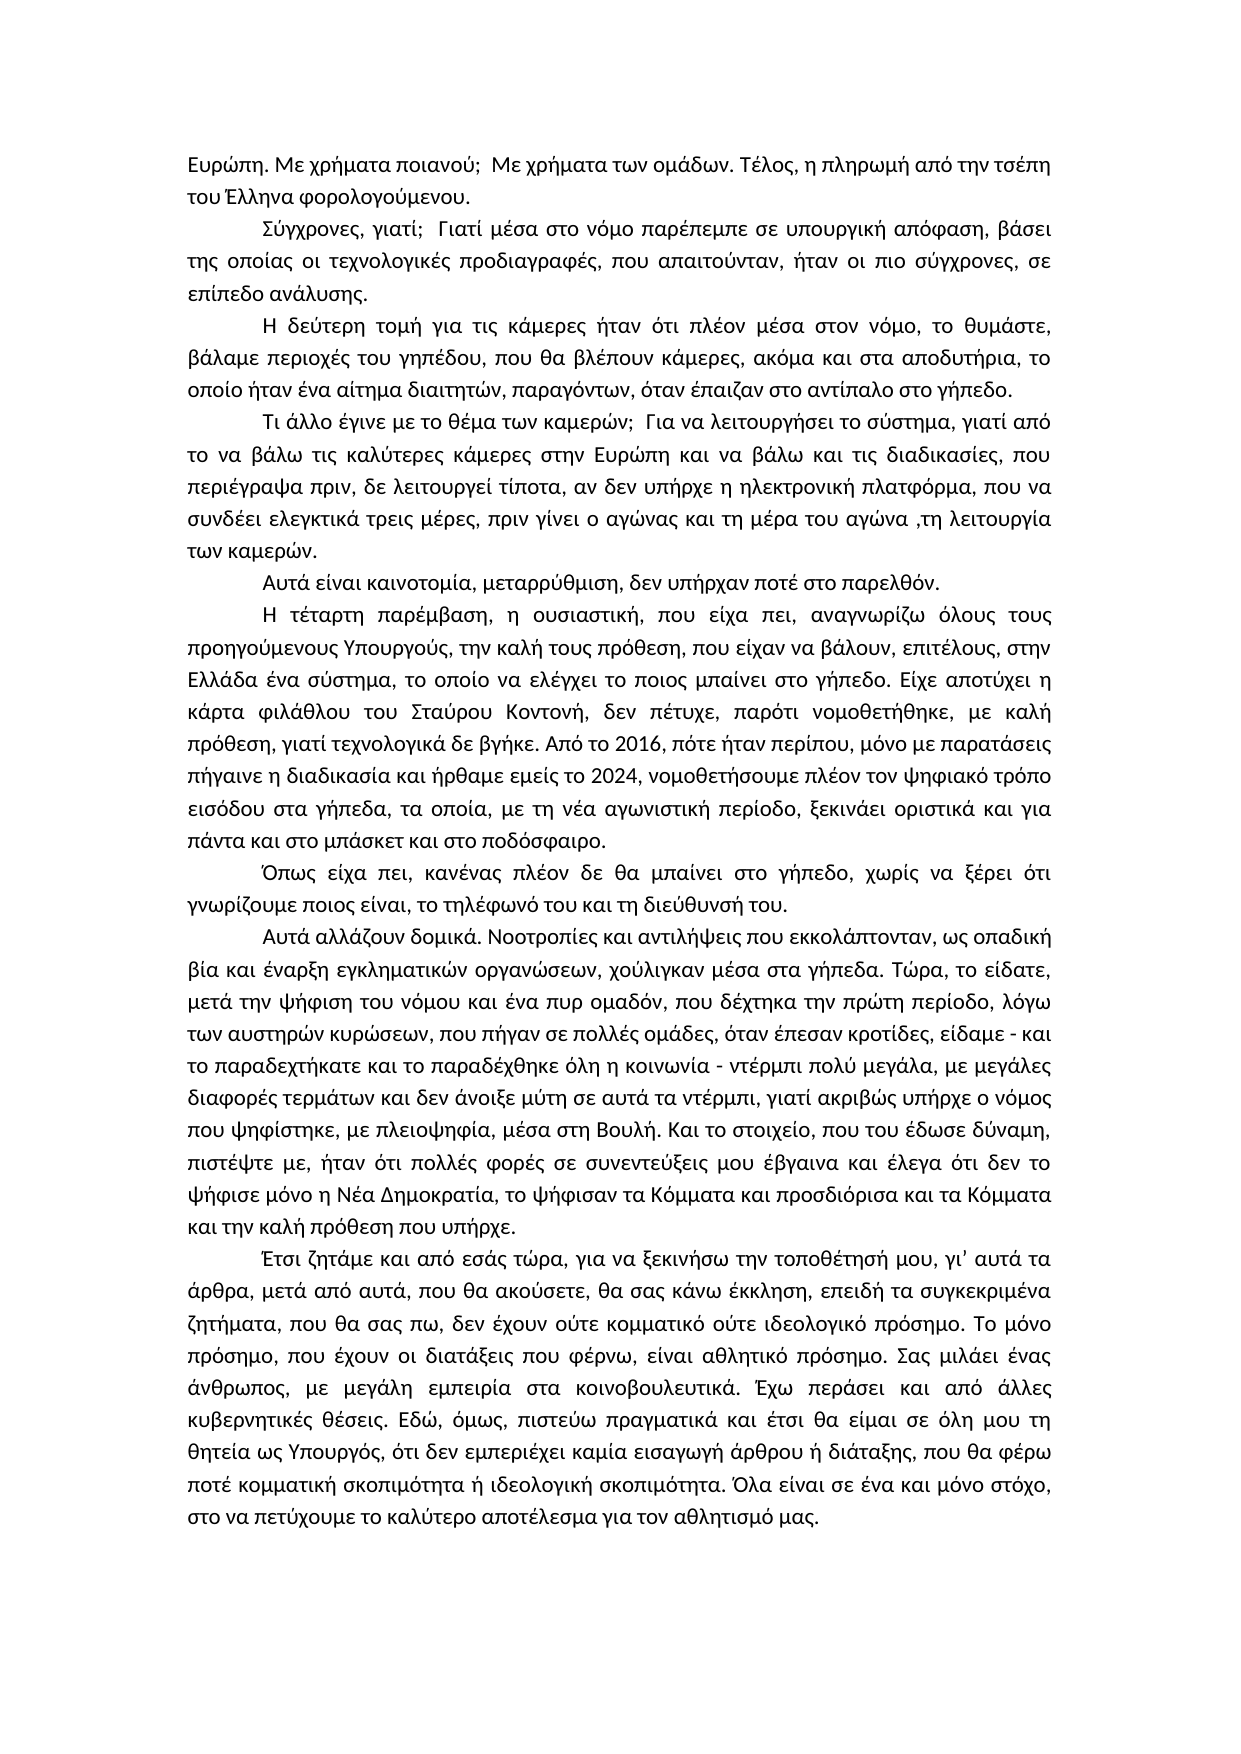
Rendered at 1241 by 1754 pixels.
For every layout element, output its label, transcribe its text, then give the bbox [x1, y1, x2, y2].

text Η τέταρτη παρέμβαση, η ουσιαστική, που είχα πει, αναγνωρίζω όλους τους προηγούμενους Υπουργούς, την καλή τους πρόθεση, που είχαν να βάλουν, επιτέλους, στην Ελλάδα ένα σύστημα, το οποίο να ελέγχει το ποιος μπαίνει στο γήπεδο. Είχε αποτύχει η κάρτα φιλάθλου του Σταύρου Κοντονή, δεν πέτυχε, παρότι νομοθετήθηκε, με καλή πρόθεση, γιατί τεχνολογικά δε βγήκε. Από το 2016, πότε ήταν περίπου, μόνο με παρατάσεις πήγαινε η διαδικασία και ήρθαμε εμείς το 2024, νομοθετήσουμε πλέον τον ψηφιακό τρόπο εισόδου στα γήπεδα, τα οποία, με τη νέα αγωνιστική περίοδο, ξεκινάει οριστικά και για πάντα και στο μπάσκετ και στο ποδόσφαιρο. [187, 601, 1053, 854]
text Αυτά αλλάζουν δομικά. Νοοτροπίες και αντιλήψεις που εκκολάπτονταν, ως οπαδική βία και έναρξη εγκληματικών οργανώσεων, χούλιγκαν μέσα στα γήπεδα. Τώρα, το είδατε, μετά την ψήφιση του νόμου και ένα πυρ ομαδόν, που δέχτηκα την πρώτη περίοδο, λόγω των αυστηρών κυρώσεων, που πήγαν σε πολλές ομάδες, όταν έπεσαν κροτίδες, είδαμε - και το παραδεχτήκατε και το παραδέχθηκε όλη η κοινωνία - ντέρμπι πολύ μεγάλα, με μεγάλες διαφορές τερμάτων και δεν άνοιξε μύτη σε αυτά τα ντέρμπι, γιατί ακριβώς υπήρχε ο νόμος που ψηφίστηκε, με πλειοψηφία, μέσα στη Βουλή. Και το στοιχείο, που του έδωσε δύναμη, πιστέψτε με, ήταν ότι πολλές φορές σε συνεντεύξεις μου έβγαινα και έλεγα ότι δεν το ψήφισε μόνο η Νέα Δημοκρατία, το ψήφισαν τα Κόμματα και προσδιόρισα και τα Κόμματα και την καλή πρόθεση που υπήρχε. [187, 922, 1053, 1240]
text Σύγχρονες, γιατί; Γιατί μέσα στο νόμο παρέπεμπε σε υπουργική απόφαση, βάσει της οποίας οι τεχνολογικές προδιαγραφές, που απαιτούνταν, ήταν οι πιο σύγχρονες, σε επίπεδο ανάλυσης. [187, 214, 1053, 307]
text Έτσι ζητάμε και από εσάς τώρα, για να ξεκινήσω την τοποθέτησή μου, γι’ αυτά τα άρθρα, μετά από αυτά, που θα ακούσετε, θα σας κάνω έκκληση, επειδή τα συγκεκριμένα ζητήματα, που θα σας πω, δεν έχουν ούτε κομματικό ούτε ιδεολογικό πρόσημο. Το μόνο πρόσημο, που έχουν οι διατάξεις που φέρνω, είναι αθλητικό πρόσημο. Σας μιλάει ένας άνθρωπος, με μεγάλη εμπειρία στα κοινοβουλευτικά. Έχω περάσει και από άλλες κυβερνητικές θέσεις. Εδώ, όμως, πιστεύω πραγματικά και έτσι θα είμαι σε όλη μου τη θητεία ως Υπουργός, ότι δεν εμπεριέχει καμία εισαγωγή άρθρου ή διάταξης, που θα φέρω ποτέ κομματική σκοπιμότητα ή ιδεολογική σκοπιμότητα. Όλα είναι σε ένα και μόνο στόχο, στο να πετύχουμε το καλύτερο αποτέλεσμα για τον αθλητισμό μας. [187, 1244, 1053, 1530]
text Τι άλλο έγινε με το θέμα των καμερών; Για να λειτουργήσει το σύστημα, γιατί από το να βάλω τις καλύτερες κάμερες στην Ευρώπη και να βάλω και τις διαδικασίες, που περιέγραψα πριν, δε λειτουργεί τίποτα, αν δεν υπήρχε η ηλεκτρονική πλατφόρμα, που να συνδέει ελεγκτικά τρεις μέρες, πριν γίνει ο αγώνας και τη μέρα του αγώνα ,τη λειτουργία των καμερών. [187, 407, 1053, 564]
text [187, 150, 1053, 210]
text Αυτά είναι καινοτομία, μεταρρύθμιση, δεν υπήρχαν ποτέ στο παρελθόν. [187, 568, 1053, 596]
text Όπως είχα πει, κανένας πλέον δε θα μπαίνει στο γήπεδο, χωρίς να ξέρει ότι γνωρίζουμε ποιος είναι, το τηλέφωνό του και τη διεύθυνσή του. [187, 858, 1053, 918]
text Η δεύτερη τομή για τις κάμερες ήταν ότι πλέον μέσα στον νόμο, το θυμάστε, βάλαμε περιοχές του γηπέδου, που θα βλέπουν κάμερες, ακόμα και στα αποδυτήρια, το οποίο ήταν ένα αίτημα διαιτητών, παραγόντων, όταν έπαιζαν στο αντίπαλο στο γήπεδο. [187, 311, 1053, 403]
